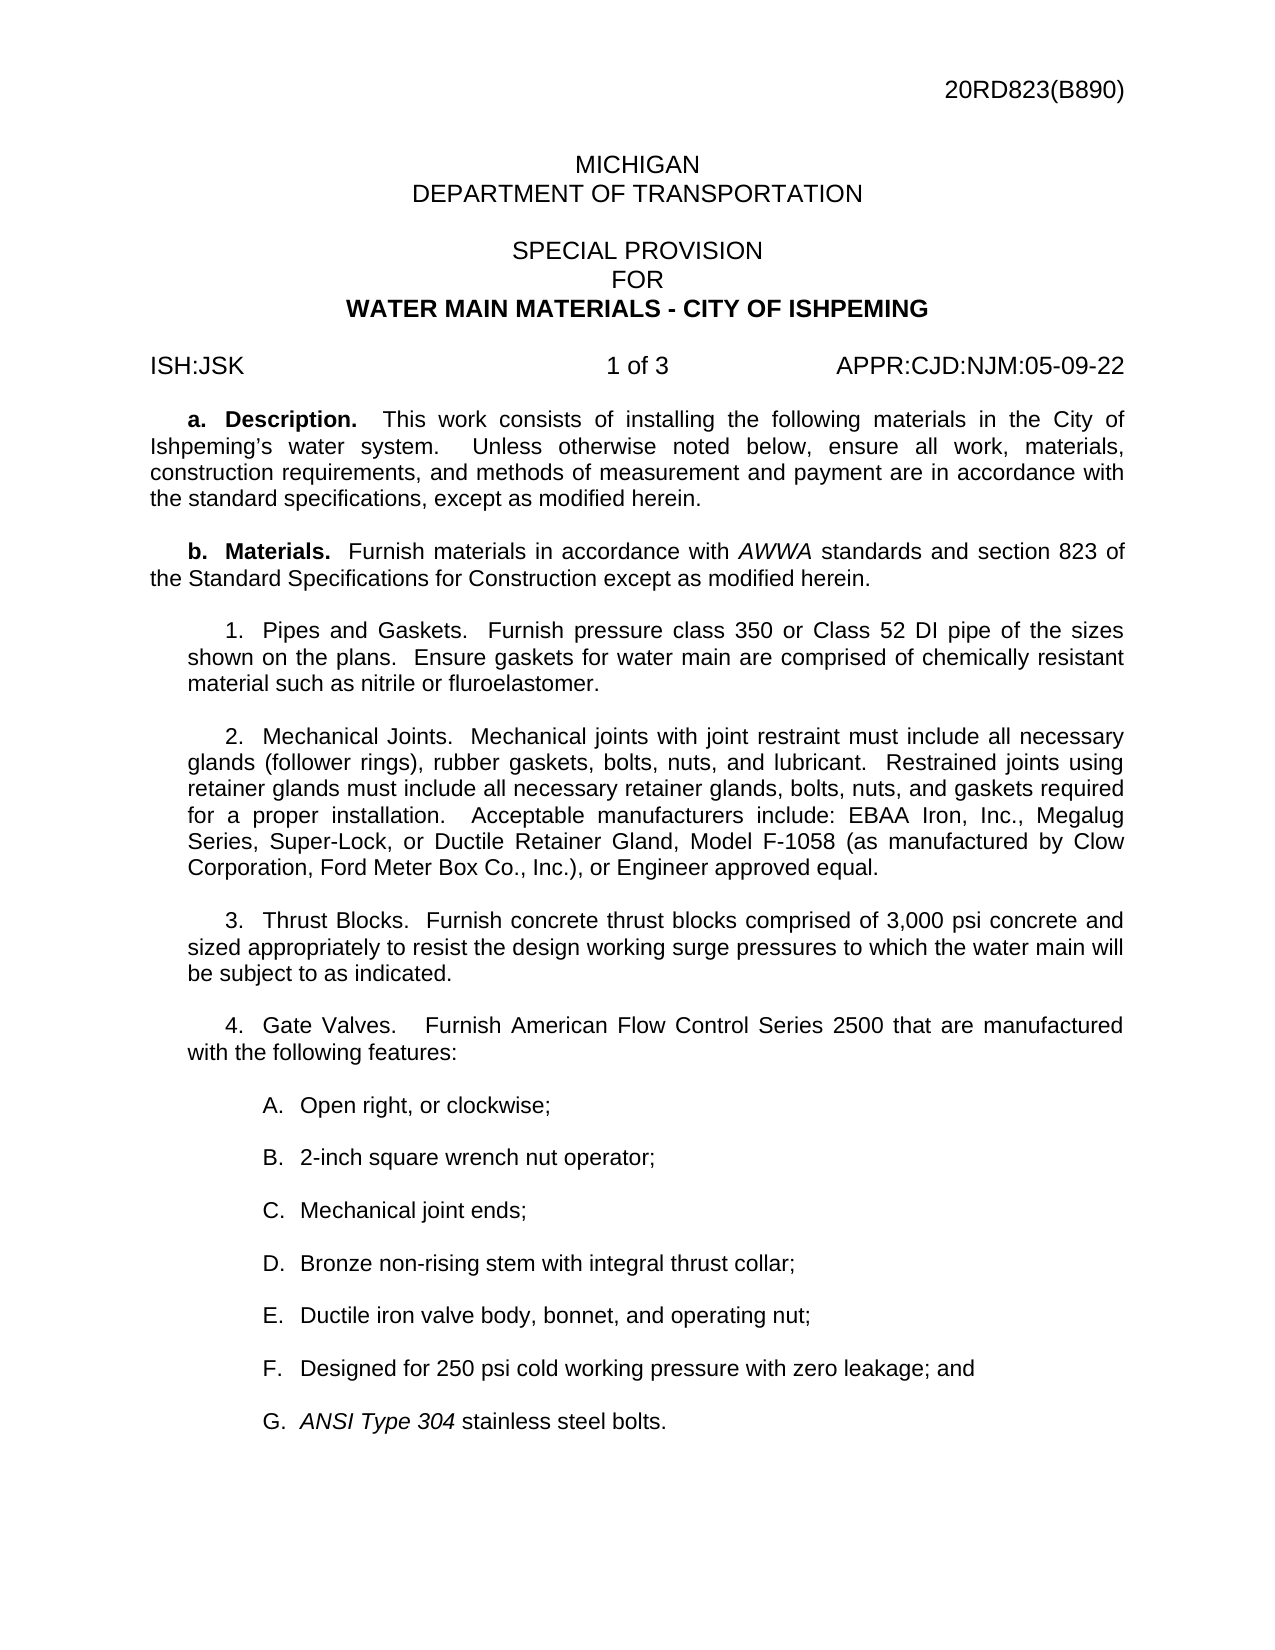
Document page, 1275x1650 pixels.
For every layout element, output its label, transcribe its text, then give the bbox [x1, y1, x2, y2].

text E. Ductile iron valve body, bonnet, and operating nut; [225, 1302, 1125, 1329]
text ISH:JSK 1 of 3 APPR:CJD:NJM:05-09-22 [150, 351, 1125, 380]
text B. 2-inch square wrench nut operator; [225, 1144, 1125, 1171]
text C. Mechanical joint ends; [225, 1197, 1125, 1223]
text A. Open right, or clockwise; [225, 1092, 1125, 1118]
text SPECIAL PROVISION [150, 236, 1125, 265]
text FOR [150, 265, 1125, 294]
text 4. Gate Valves. Furnish American Flow Control Series 2500 that are manufactured with the following features: [187, 1012, 1125, 1065]
text 3. Thrust Blocks. Furnish concrete thrust blocks comprised of 3,000 psi concrete and sized appropriately to resist the design working surge pressures to which the water main will be subject to as indicated. [187, 907, 1125, 986]
text b. Materials. Furnish materials in accordance with AWWA standards and section 823 of the Standard Specifications for Construction except as modified herein. [150, 538, 1125, 591]
text DEPARTMENT OF TRANSPORTATION [150, 179, 1125, 207]
text D. Bronze non-rising stem with integral thrust collar; [225, 1250, 1125, 1276]
text F. Designed for 250 psi cold working pressure with zero leakage; and [225, 1355, 1125, 1381]
text MICHIGAN [150, 150, 1125, 179]
text WATER MAIN MATERIALS - CITY OF ISHPEMING [150, 294, 1125, 322]
text 2. Mechanical Joints. Mechanical joints with joint restraint must include all necessary glands (follower rings), rubber gaskets, bolts, nuts, and lubricant. Restrained joints using retainer glands must include all necessary retainer glands, bolts, nuts, and gaskets required for a proper installation. Acceptable manufacturers include: EBAA Iron, Inc., Megalug Series, Super-Lock, or Ductile Retainer Gland, Model F-1058 (as manufactured by Clow Corporation, Ford Meter Box Co., Inc.), or Engineer approved equal. [187, 723, 1125, 881]
text 1. Pipes and Gaskets. Furnish pressure class 350 or Class 52 DI pipe of the sizes shown on the plans. Ensure gaskets for water main are comprised of chemically resistant material such as nitrile or fluroelastomer. [187, 617, 1125, 696]
text a. Description. This work consists of installing the following materials in the City of Ishpeming’s water system. Unless otherwise noted below, ensure all work, materials, construction requirements, and methods of measurement and payment are in accordance with the standard specifications, except as modified herein. [150, 406, 1125, 512]
text G. ANSI Type 304 stainless steel bolts. [225, 1408, 1125, 1434]
